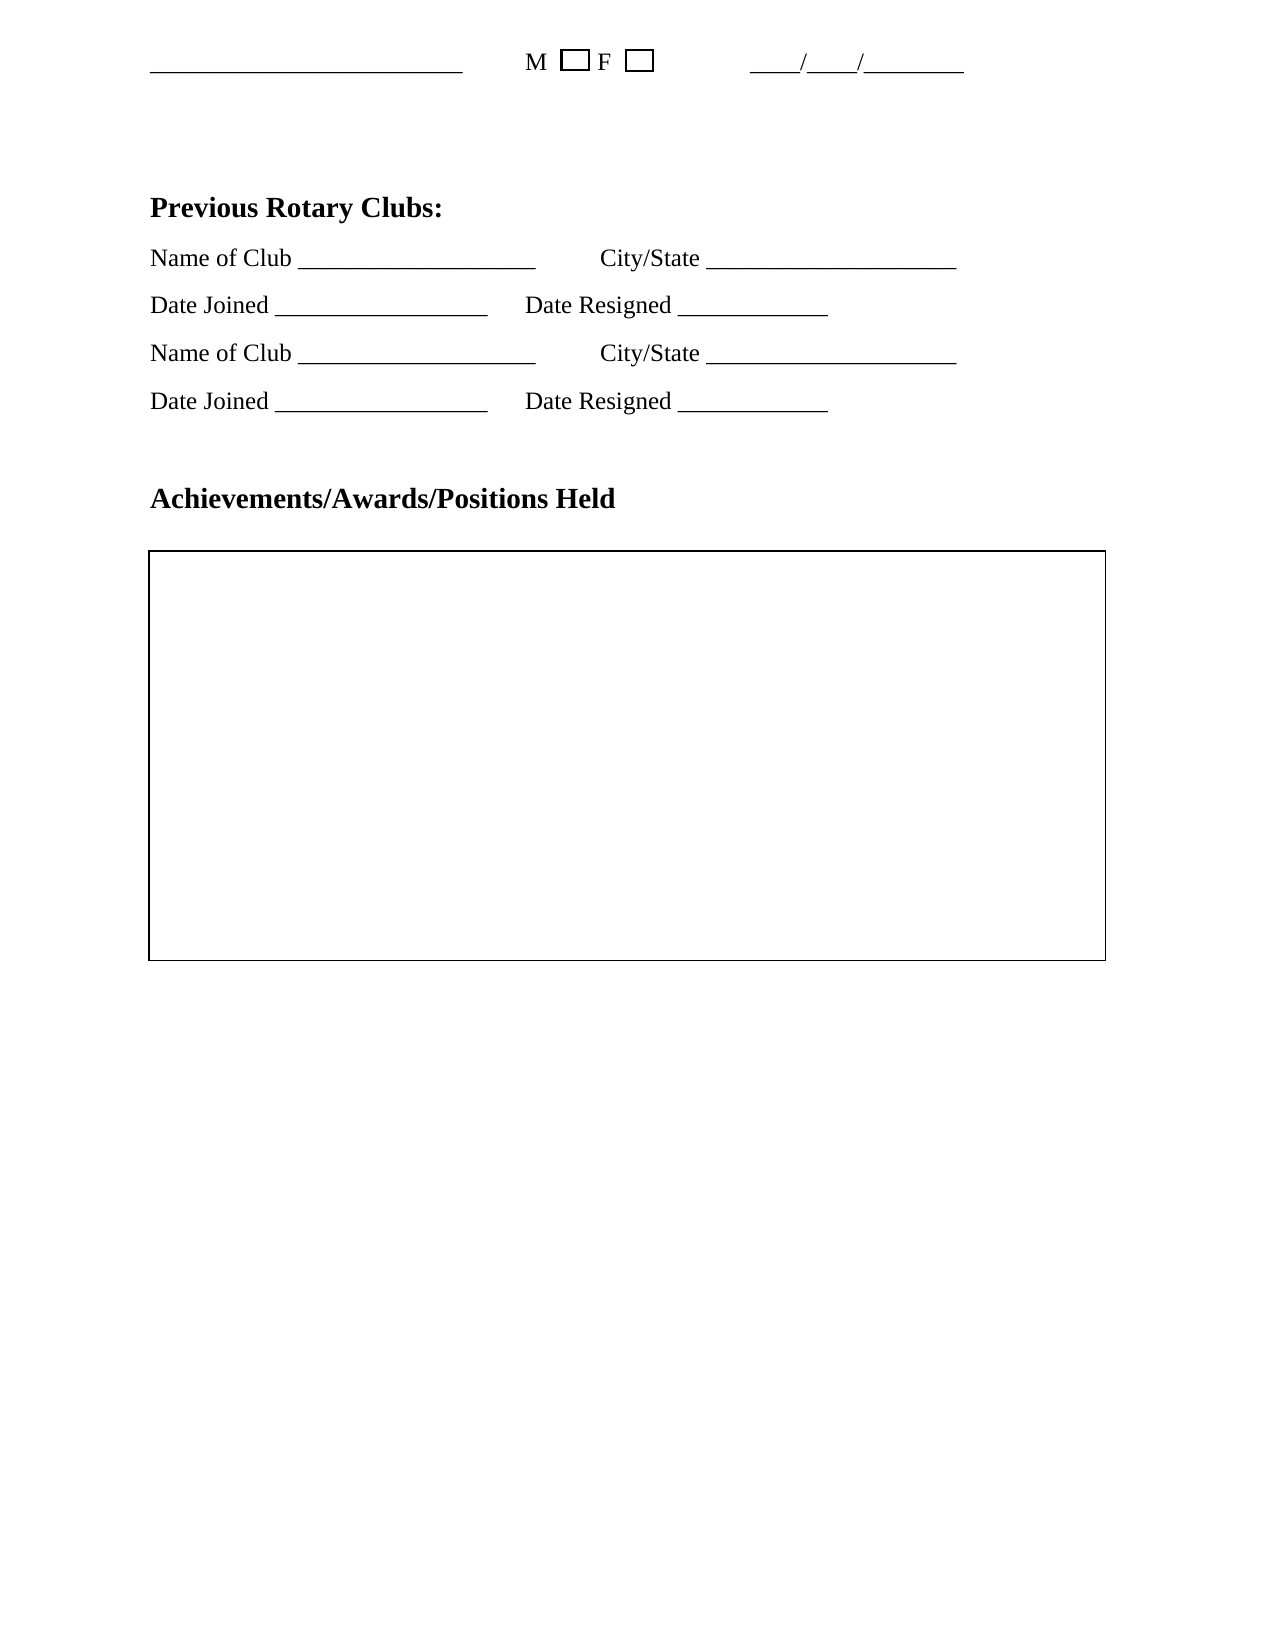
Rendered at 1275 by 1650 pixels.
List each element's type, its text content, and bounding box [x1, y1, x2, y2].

text Name of Club ___________________ City/State ____________________ [150, 243, 1125, 272]
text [150, 47, 1125, 76]
text Date Joined _________________ Date Resigned ____________ [150, 386, 1125, 415]
text Name of Club ___________________ City/State ____________________ [150, 338, 1125, 367]
text Previous Rotary Clubs: [150, 190, 1125, 223]
text Achievements/Awards/Positions Held [150, 481, 1125, 515]
text Date Joined _________________ Date Resigned ____________ [150, 291, 1125, 319]
